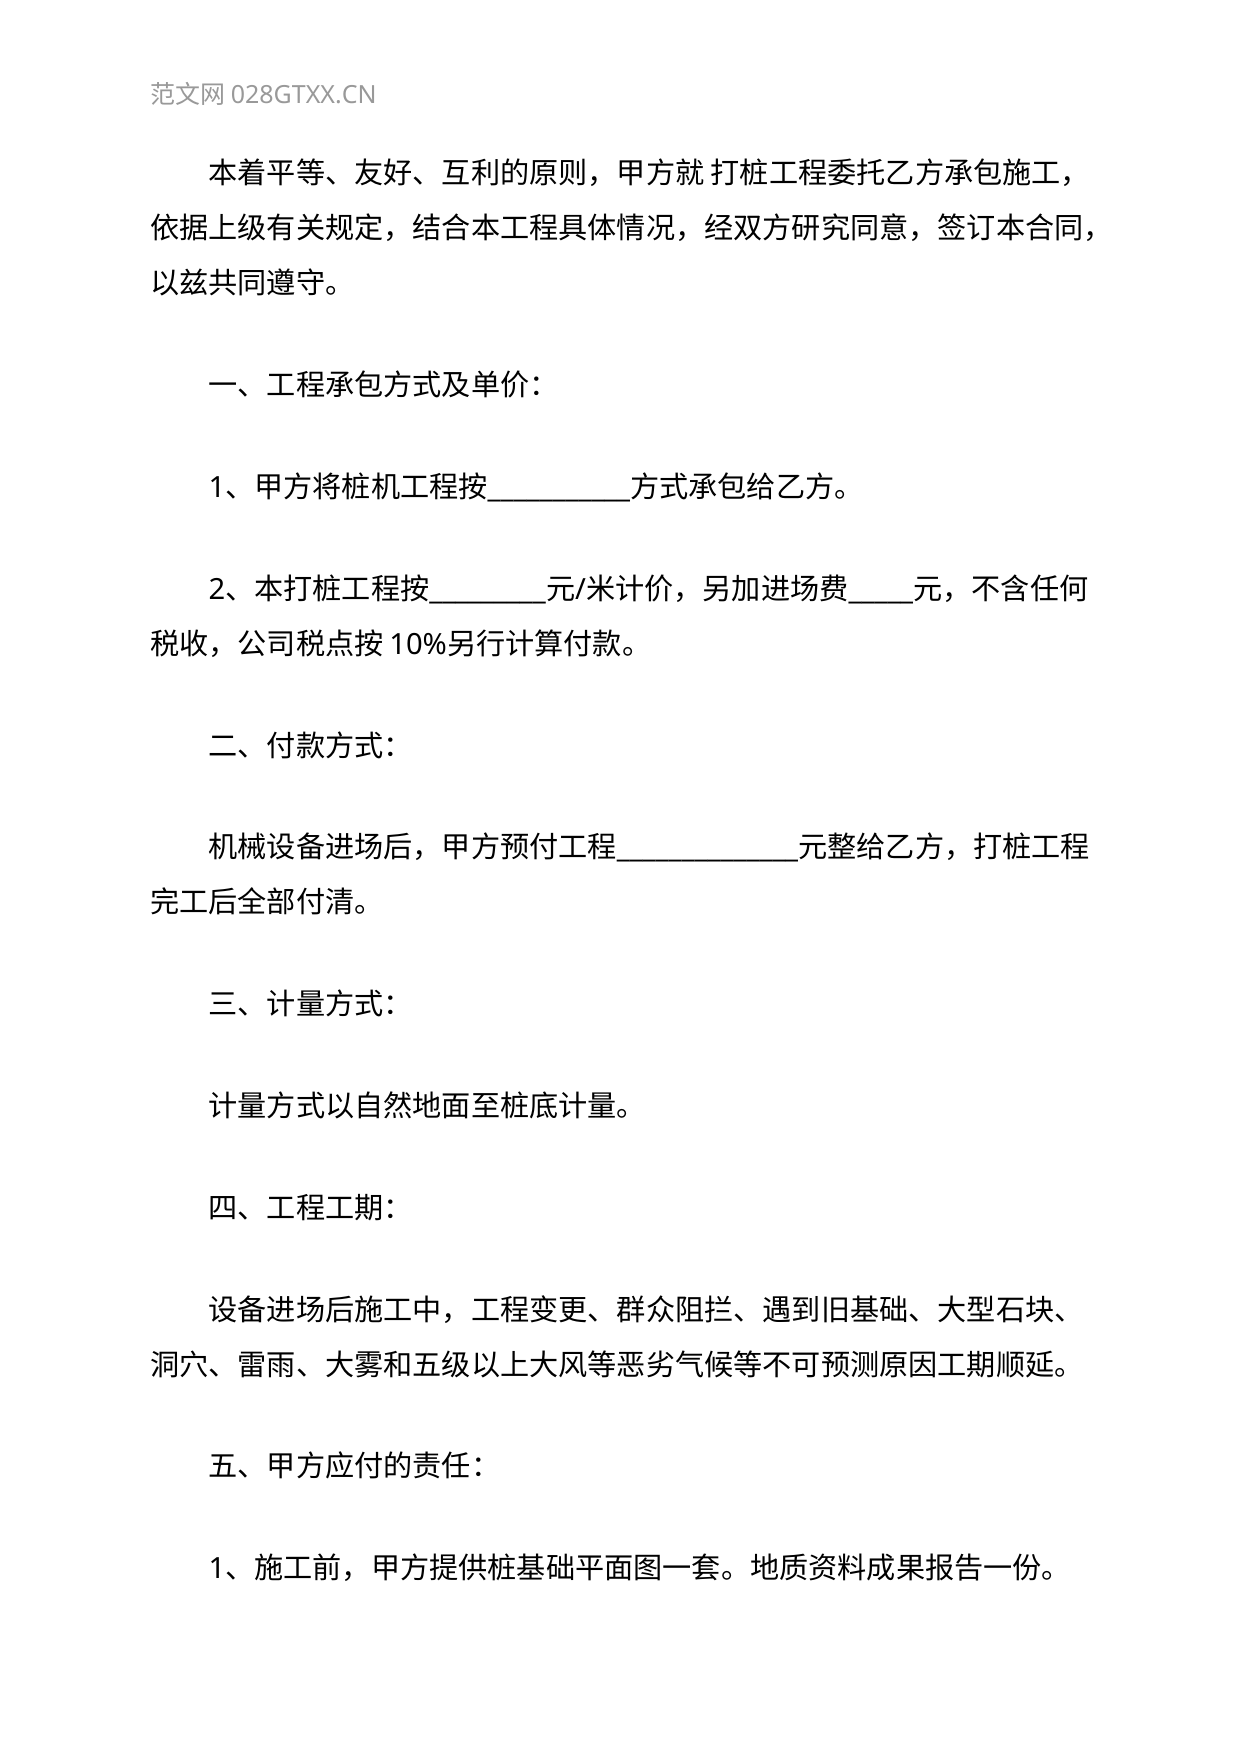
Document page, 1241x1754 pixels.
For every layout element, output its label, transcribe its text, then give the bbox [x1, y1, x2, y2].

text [150, 1544, 1090, 1587]
text 2、本打桩工程按_________元/米计价，另加进场费_____元，不含任何税收，公司税点按10%另行计算付款。 [150, 565, 1090, 663]
text 本着平等、友好、互利的原则，甲方就 打桩工程委托乙方承包施工，依据上级有关规定，结合本工程具体情况，经双方研究同意，签订本合同，以兹共同遵守。 [150, 150, 1090, 302]
text 五、甲方应付的责任： [150, 1443, 1090, 1485]
text 机械设备进场后，甲方预付工程______________元整给乙方，打桩工程完工后全部付清。 [150, 824, 1090, 921]
text 1、甲方将桩机工程按___________方式承包给乙方。 [150, 463, 1090, 506]
text 四、工程工期： [150, 1184, 1090, 1227]
text 一、工程承包方式及单价： [150, 362, 1090, 404]
text 三、计量方式： [150, 981, 1090, 1023]
text 计量方式以自然地面至桩底计量。 [150, 1083, 1090, 1125]
text 二、付款方式： [150, 722, 1090, 764]
text 设备进场后施工中，工程变更、群众阻拦、遇到旧基础、大型石块、洞穴、雷雨、大雾和五级以上大风等恶劣气候等不可预测原因工期顺延。 [150, 1286, 1090, 1383]
